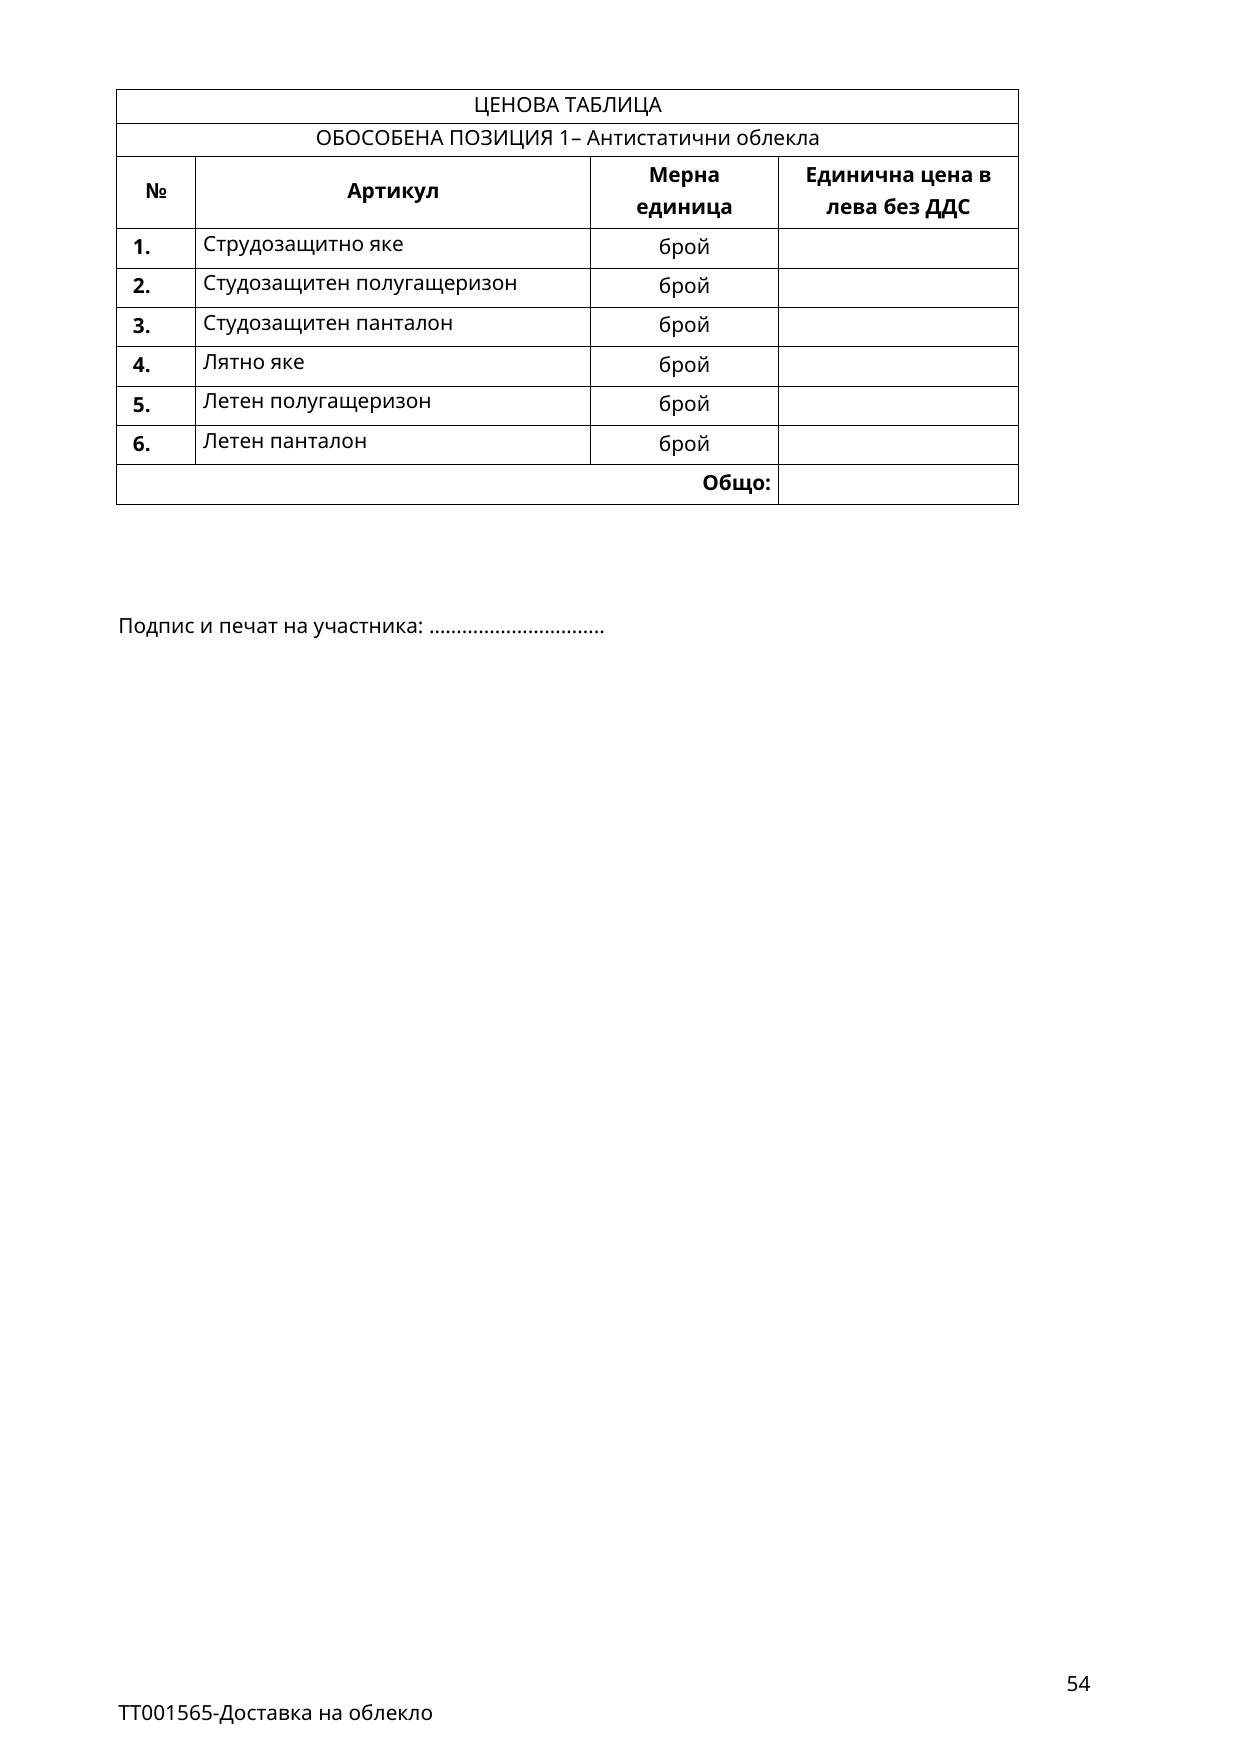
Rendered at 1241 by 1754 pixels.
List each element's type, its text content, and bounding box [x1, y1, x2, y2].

table_cell [779, 347, 1018, 386]
table_cell Летен панталон [196, 426, 590, 464]
table_cell Студозащитен панталон [196, 308, 590, 346]
table_cell [779, 426, 1018, 464]
table_cell Летен полугащеризон [196, 387, 590, 425]
table_cell [117, 347, 195, 386]
table_cell Струдозащитно яке [196, 229, 590, 267]
table_cell [779, 308, 1018, 346]
text Подпис и печат на участника: ………………………….. [118, 612, 1090, 640]
table_cell Лятно яке [196, 347, 590, 386]
table_header ЦЕНОВА ТАБЛИЦА [117, 90, 1018, 122]
table_cell брой [591, 387, 778, 425]
table_cell [117, 387, 195, 425]
table_cell [117, 269, 195, 307]
table_cell ОБОСОБЕНА ПОЗИЦИЯ 1– Антистатични облекла [117, 124, 1018, 156]
table_cell [779, 229, 1018, 267]
table_cell [779, 269, 1018, 307]
table_cell Общо: [117, 465, 778, 504]
table_cell № [117, 157, 195, 228]
table_cell брой [591, 426, 778, 464]
table_cell [117, 229, 195, 267]
table_cell Единична цена в лева без ДДС [779, 157, 1018, 228]
table_cell [779, 465, 1018, 504]
table_cell брой [591, 269, 778, 307]
table_cell Студозащитен полугащеризон [196, 269, 590, 307]
table_cell Мерна единица [591, 157, 778, 228]
table_cell брой [591, 347, 778, 386]
table_cell [779, 387, 1018, 425]
table_cell [117, 308, 195, 346]
table_cell [117, 426, 195, 464]
table_cell брой [591, 308, 778, 346]
table_cell Артикул [196, 157, 590, 228]
table_cell брой [591, 229, 778, 267]
